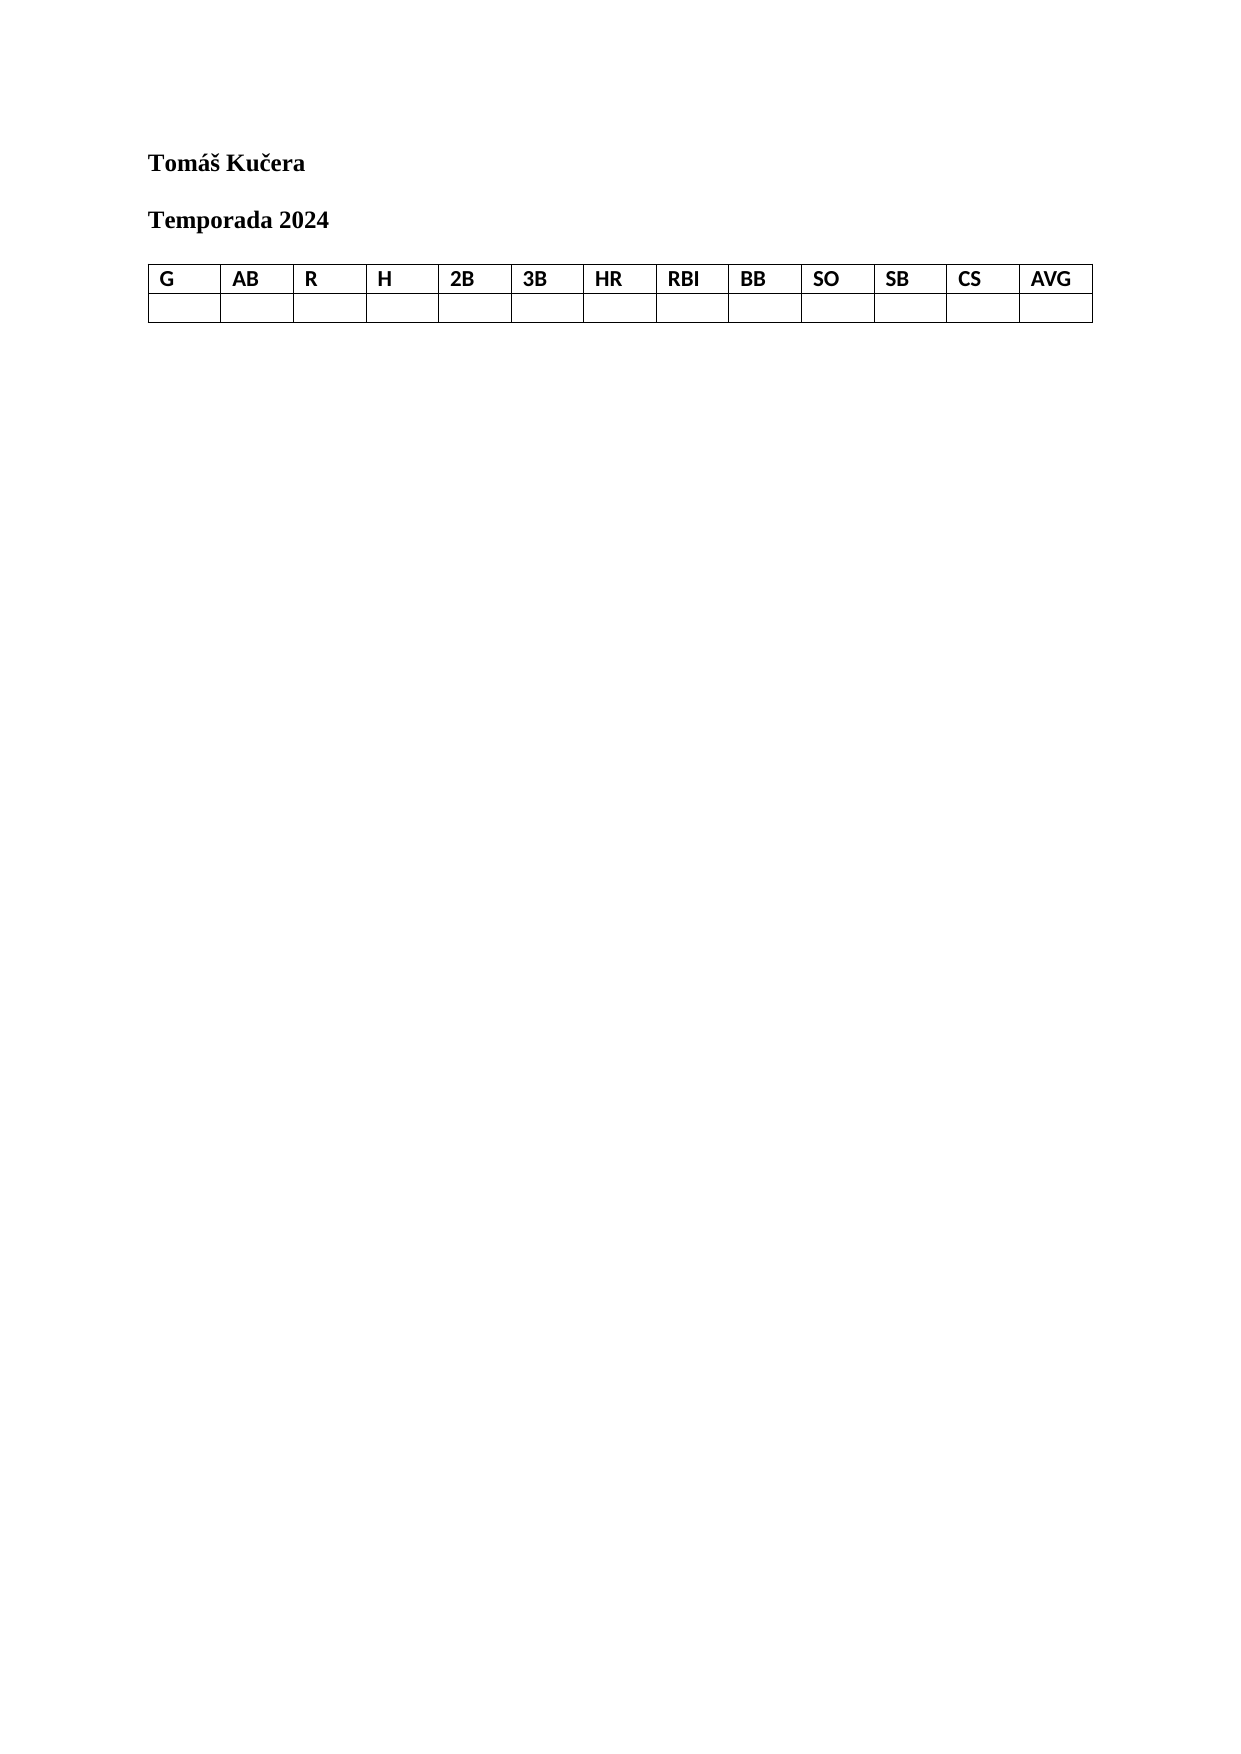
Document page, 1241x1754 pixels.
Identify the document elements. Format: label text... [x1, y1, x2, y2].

table_cell [802, 294, 874, 322]
text Temporada 2024 [148, 206, 1093, 234]
table_cell [294, 294, 366, 322]
table_cell [584, 294, 656, 322]
table_cell [1020, 294, 1092, 322]
table_header CS [947, 265, 1019, 292]
table_header AB [221, 265, 293, 292]
table_header HR [584, 265, 656, 292]
table_header G [149, 265, 220, 292]
table_cell [947, 294, 1019, 322]
table_cell [657, 294, 728, 322]
table_header 3B [512, 265, 583, 292]
table_cell [221, 294, 293, 322]
table_header AVG [1020, 265, 1092, 292]
table_header BB [729, 265, 801, 292]
table_cell [875, 294, 946, 322]
table_cell [729, 294, 801, 322]
table_header SB [875, 265, 946, 292]
table_header H [367, 265, 438, 292]
table_cell [149, 294, 220, 322]
text Tomáš Kučera [148, 148, 1093, 176]
table_header SO [802, 265, 874, 292]
table_header R [294, 265, 366, 292]
table_cell [367, 294, 438, 322]
table_header RBI [657, 265, 728, 292]
table_cell [439, 294, 511, 322]
table_cell [512, 294, 583, 322]
table_header 2B [439, 265, 511, 292]
